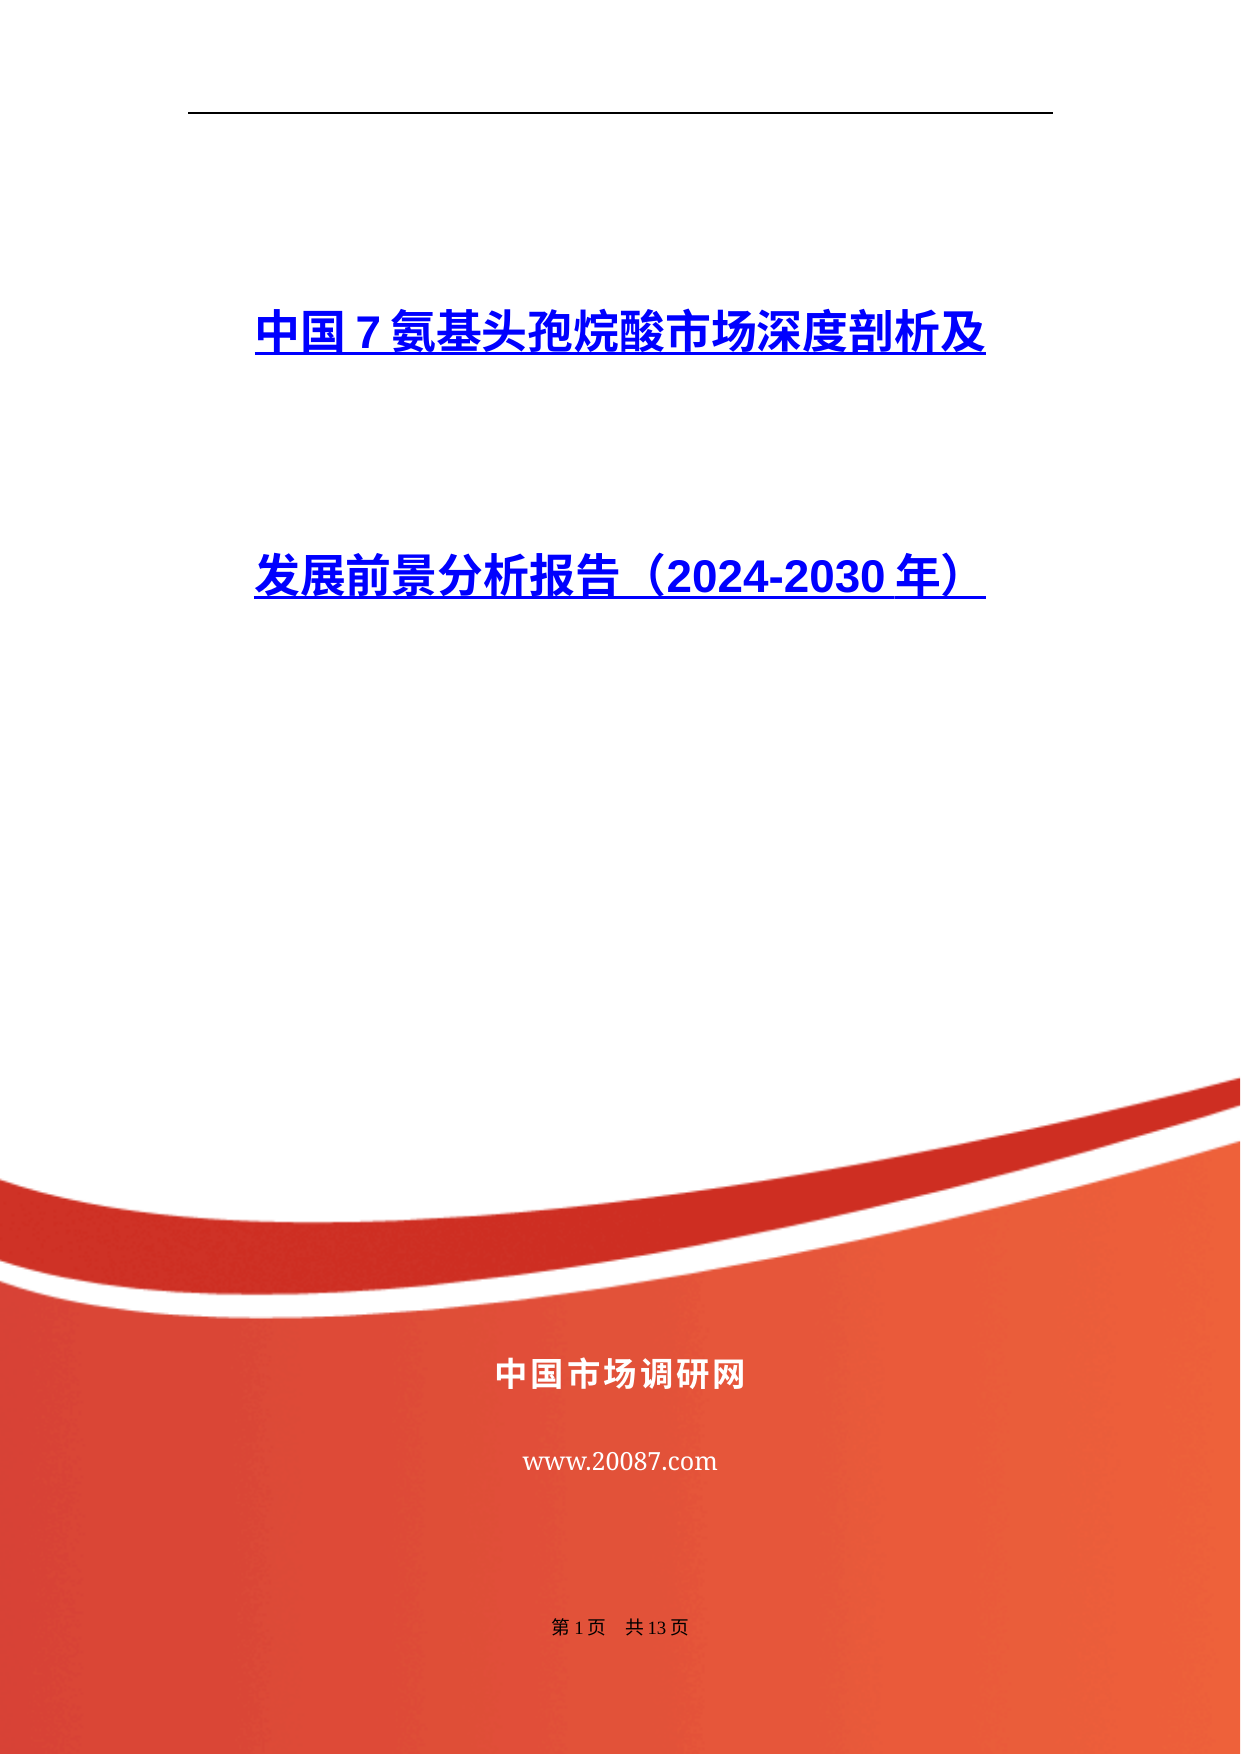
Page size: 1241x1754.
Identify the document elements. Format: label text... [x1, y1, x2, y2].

subtitle 中国市场调研网 [187, 1339, 1053, 1404]
text www.20087.com [187, 1428, 1053, 1493]
picture [0, 1006, 1241, 1754]
table_header 中国7氨基头孢烷酸市场深度剖析及发展前景分析报告（2024-2030年） [188, 207, 1053, 773]
